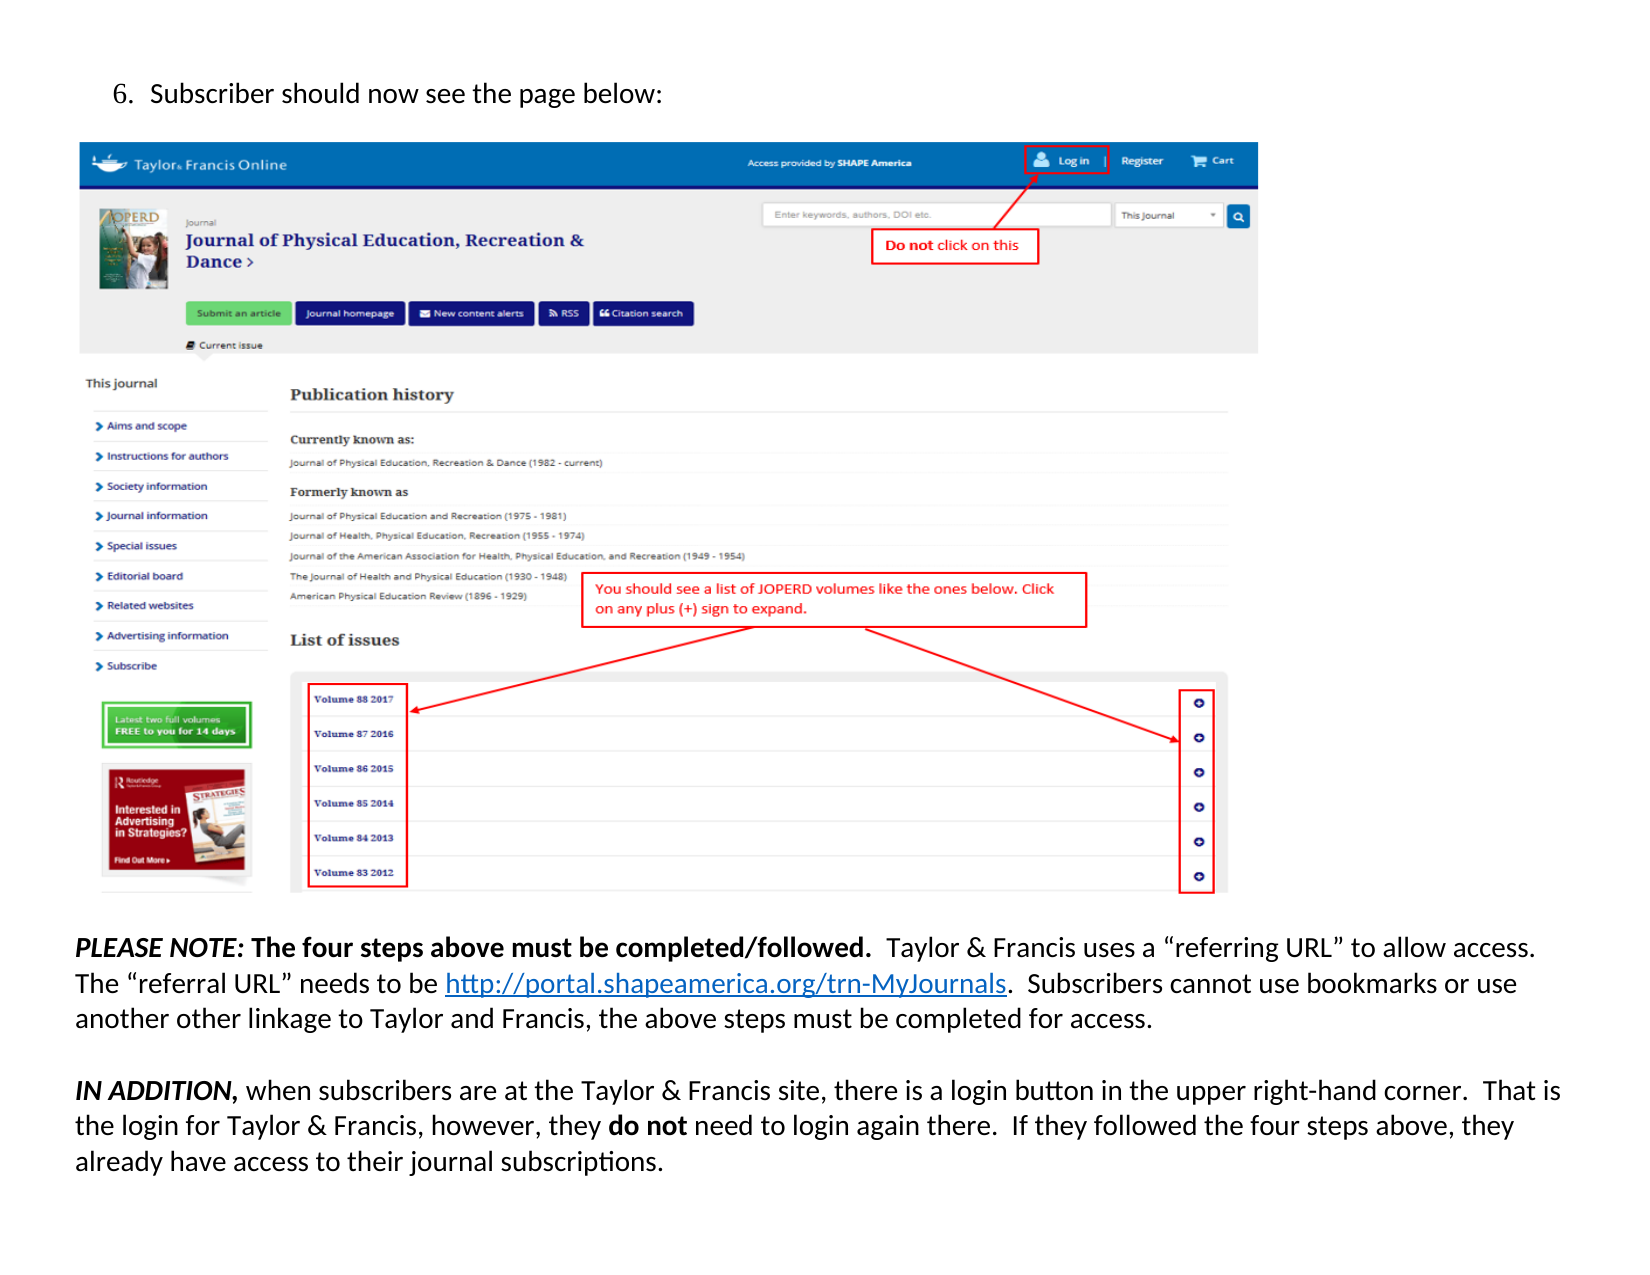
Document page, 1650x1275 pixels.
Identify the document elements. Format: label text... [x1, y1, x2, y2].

list Subscriber should now see the page below: [112, 75, 1575, 111]
picture [75, 139, 1264, 900]
text PLEASE NOTE: The four steps above must be completed/followed. Taylor & Francis uses a “referring URL” to allow access. The “referral URL” needs to be http://portal.shapeamerica.org/trn-MyJournals. Subscribers cannot use bookmarks or use another other linkage to Taylor and Francis, the above steps must be completed for access. [75, 929, 1575, 1036]
text IN ADDITION, when subscribers are at the Taylor & Francis site, there is a login button in the upper right-hand corner. That is the login for Taylor & Francis, however, they do not need to login again there. If they followed the four steps above, they already have access to their journal subscriptions. [75, 1072, 1575, 1178]
